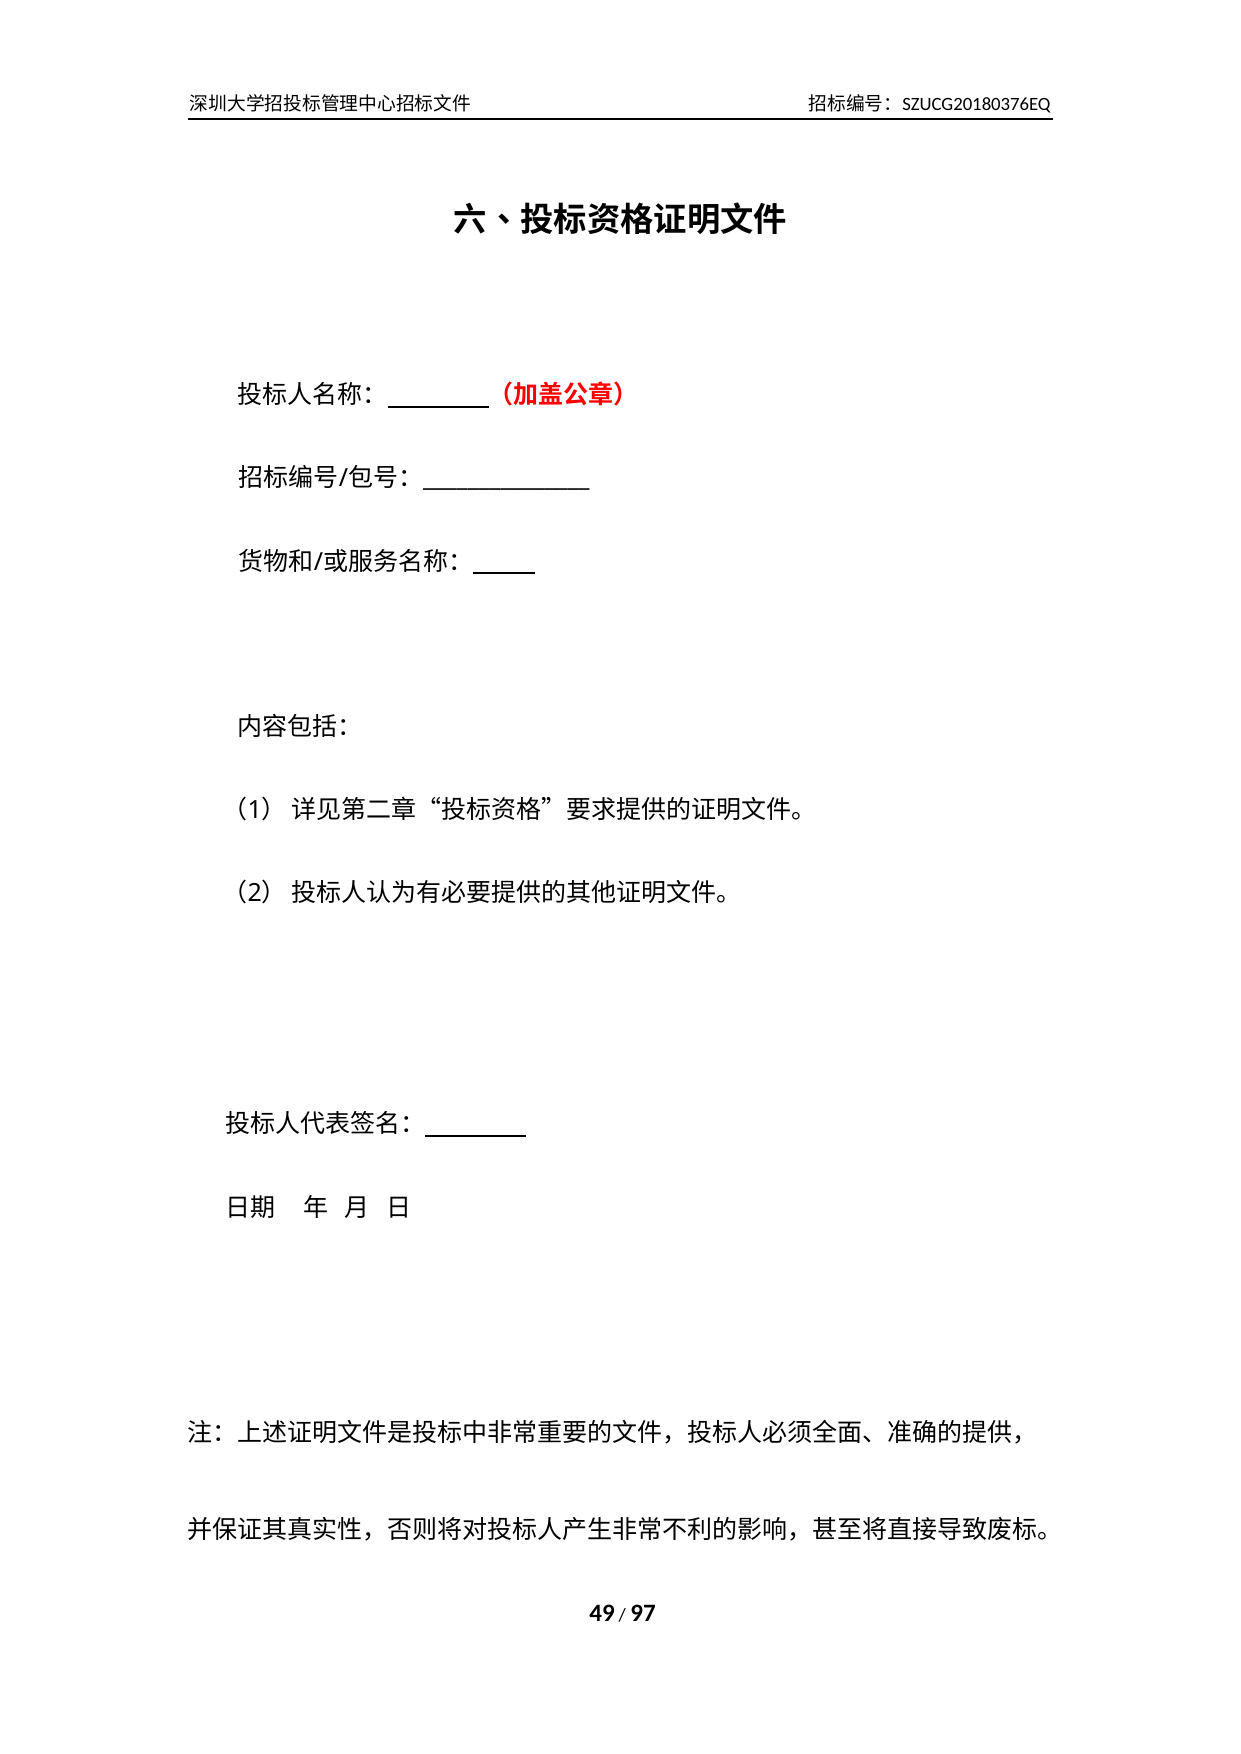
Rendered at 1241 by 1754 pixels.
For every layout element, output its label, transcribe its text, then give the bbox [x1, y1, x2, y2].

text 注：上述证明文件是投标中非常重要的文件，投标人必须全面、准确的提供，并保证其真实性，否则将对投标人产生非常不利的影响，甚至将直接导致废标。 [187, 1398, 1053, 1560]
text 投标人名称： （加盖公章） [187, 360, 1053, 425]
text 投标人代表签名： [187, 1089, 1053, 1154]
list 详见第二章“投标资格”要求提供的证明文件。 [222, 775, 1053, 840]
list 投标人认为有必要提供的其他证明文件。 [222, 858, 1053, 923]
text 招标编号/包号：_______________ [187, 443, 1053, 508]
subtitle 六、投标资格证明文件 [187, 186, 1053, 251]
text 货物和/或服务名称： [187, 527, 1053, 592]
text 内容包括： [187, 692, 1053, 757]
text 日期 年 月 日 [187, 1173, 1053, 1238]
